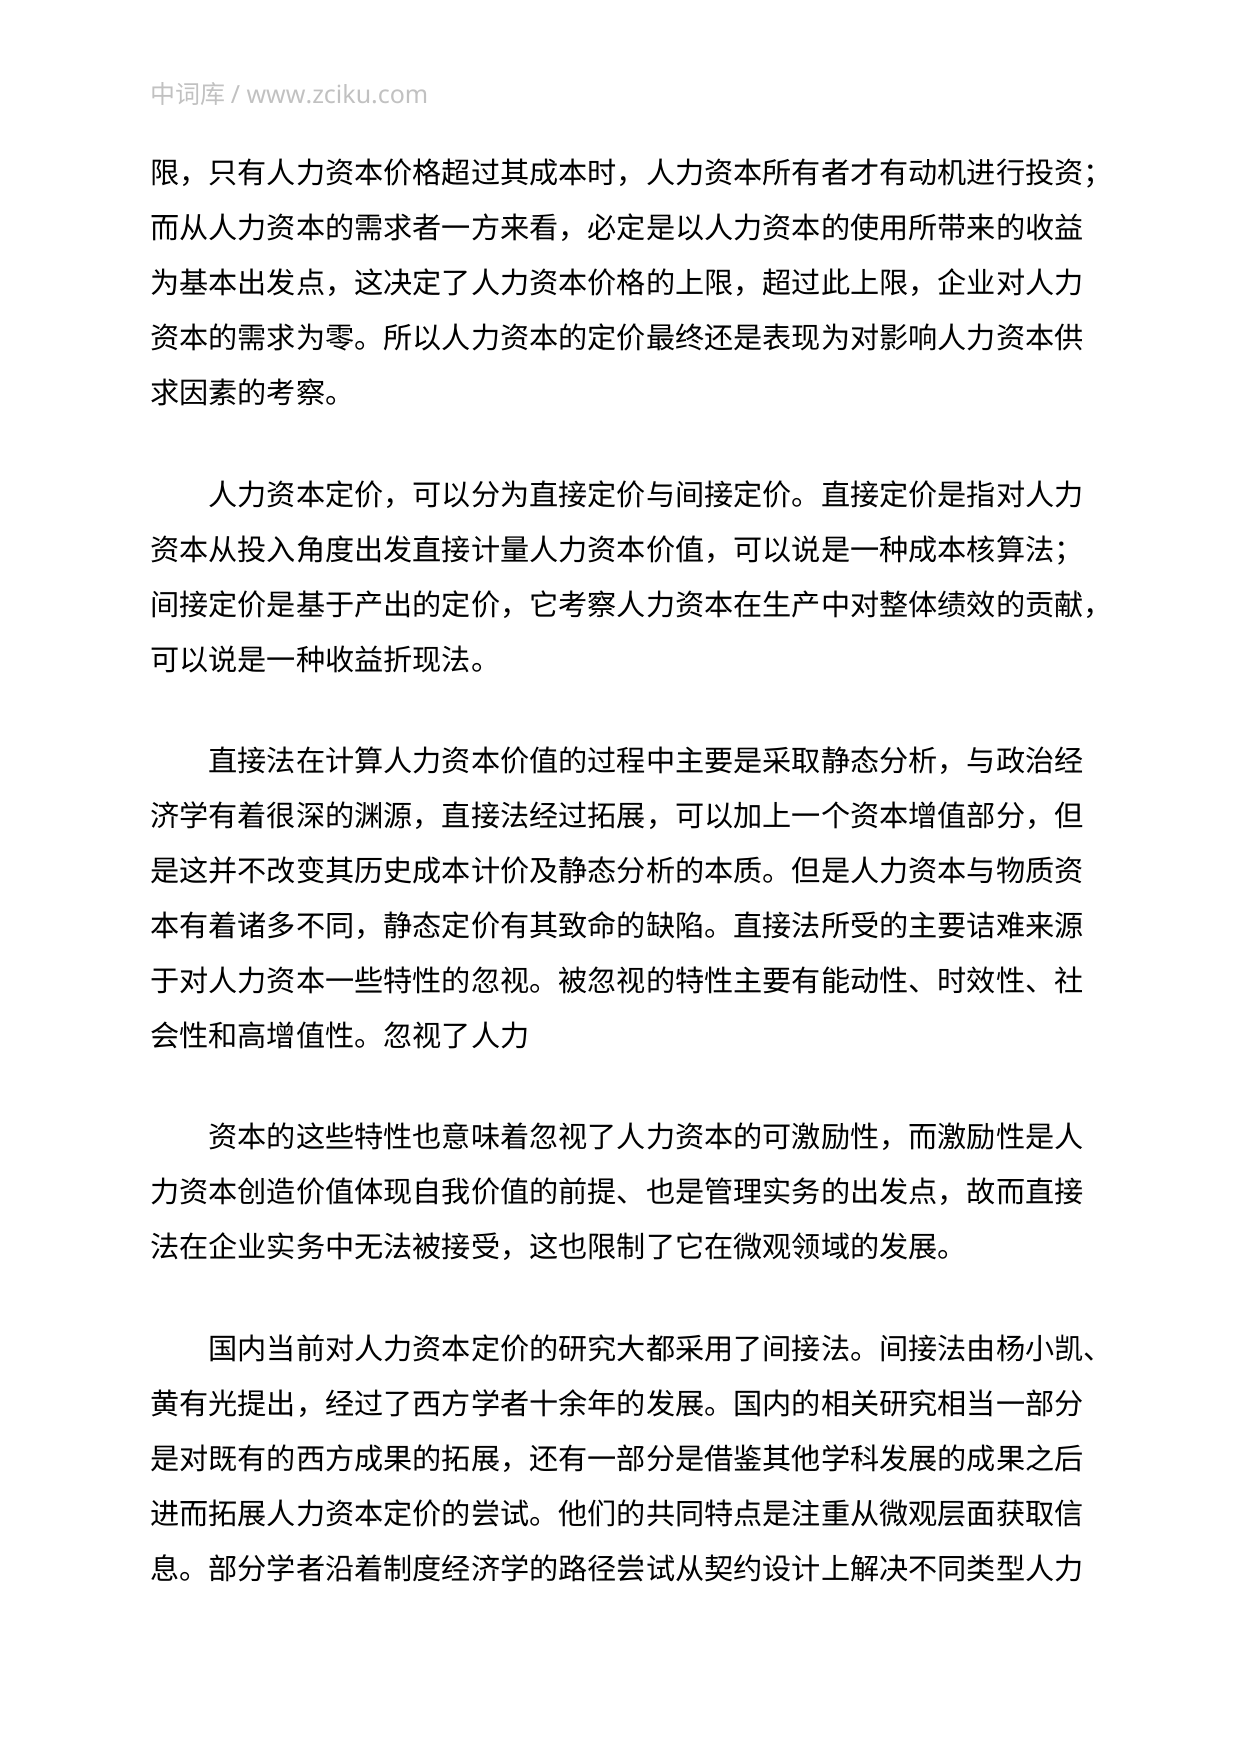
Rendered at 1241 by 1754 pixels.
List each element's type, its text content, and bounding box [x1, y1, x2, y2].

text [150, 1326, 1090, 1587]
text 资本的这些特性也意味着忽视了人力资本的可激励性，而激励性是人力资本创造价值体现自我价值的前提、也是管理实务的出发点，故而直接法在企业实务中无法被接受，这也限制了它在微观领域的发展。 [150, 1114, 1090, 1266]
text 直接法在计算人力资本价值的过程中主要是采取静态分析，与政治经济学有着很深的渊源，直接法经过拓展，可以加上一个资本增值部分，但是这并不改变其历史成本计价及静态分析的本质。但是人力资本与物质资本有着诸多不同，静态定价有其致命的缺陷。直接法所受的主要诘难来源于对人力资本一些特性的忽视。被忽视的特性主要有能动性、时效性、社会性和高增值性。忽视了人力 [150, 738, 1090, 1054]
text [150, 150, 1090, 412]
text 人力资本定价，可以分为直接定价与间接定价。直接定价是指对人力资本从投入角度出发直接计量人力资本价值，可以说是一种成本核算法；间接定价是基于产出的定价，它考察人力资本在生产中对整体绩效的贡献，可以说是一种收益折现法。 [150, 471, 1090, 678]
